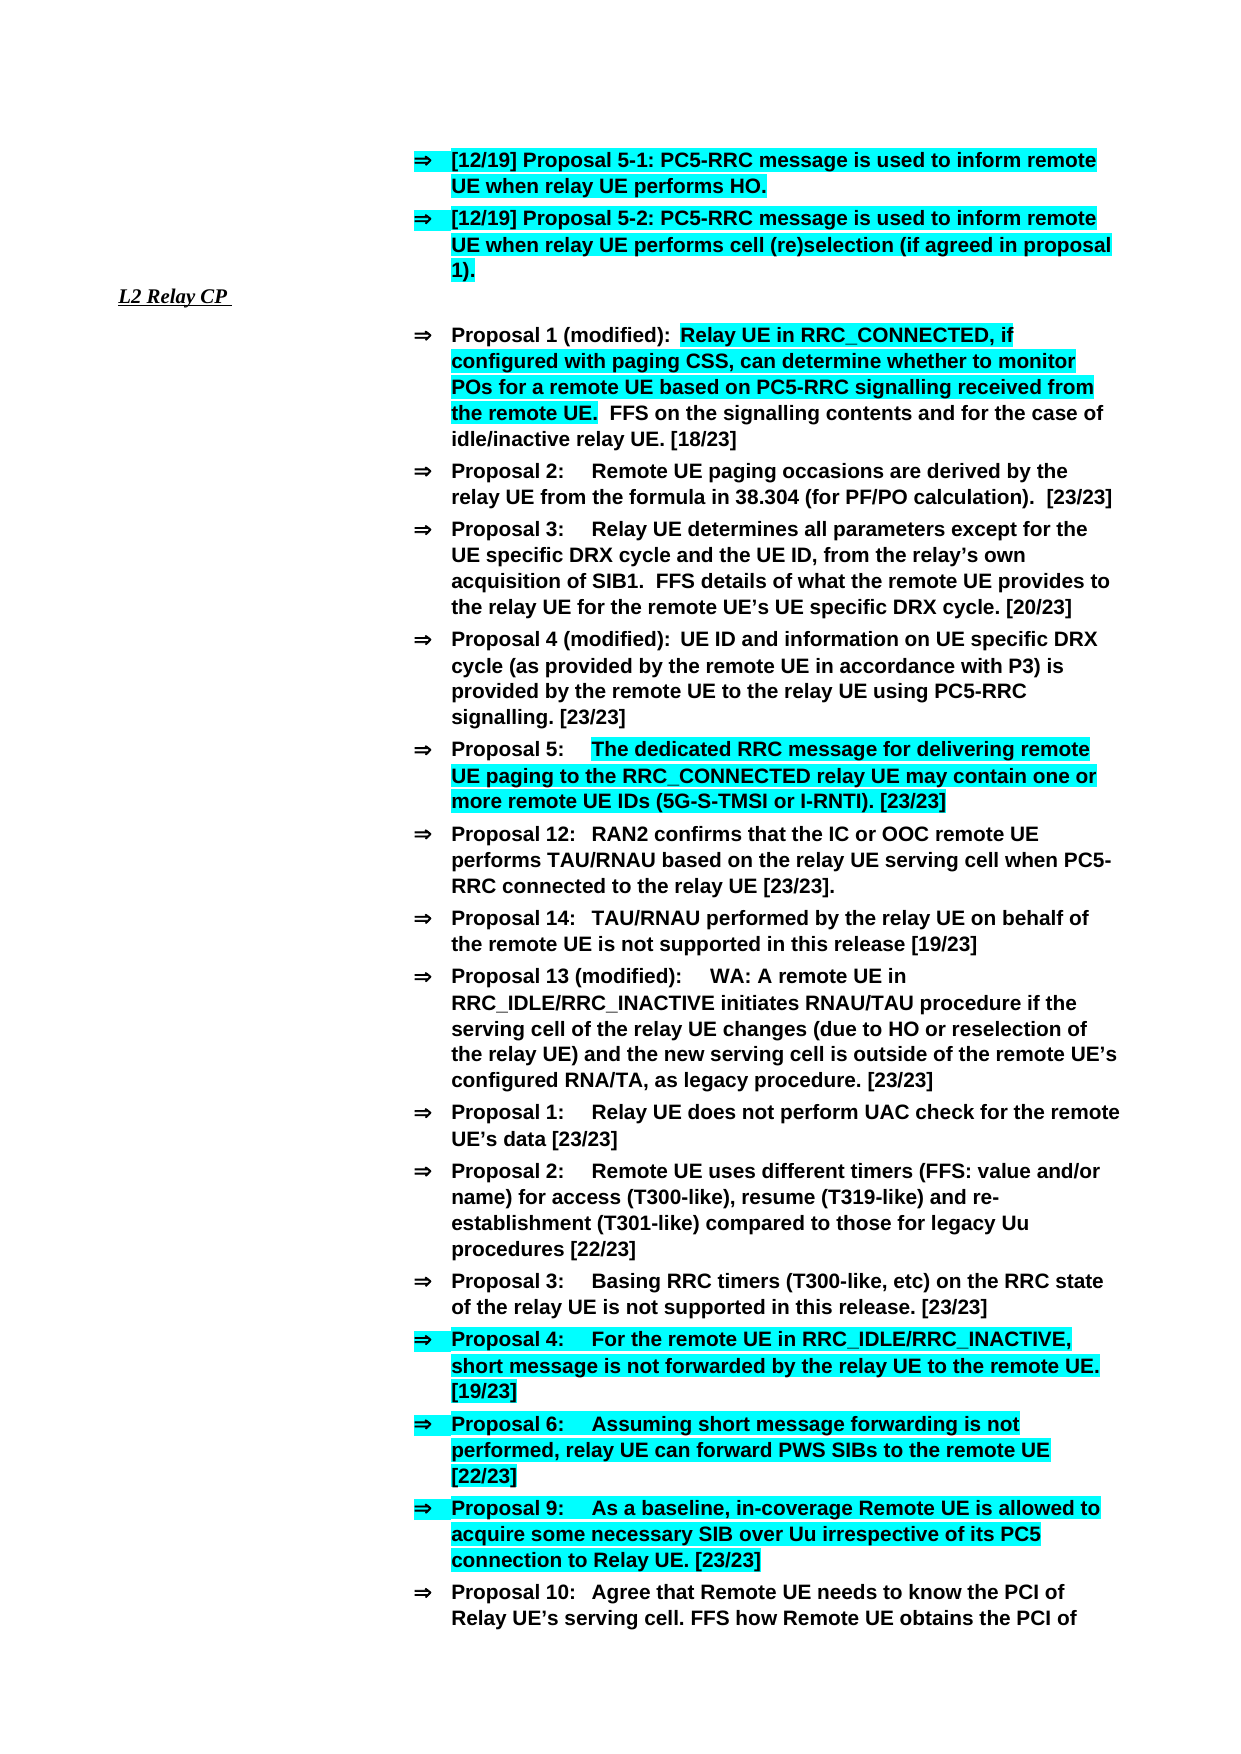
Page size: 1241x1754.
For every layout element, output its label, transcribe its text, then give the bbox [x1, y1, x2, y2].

text Proposal 9: As a baseline, in-coverage Remote UE is allowed to acquire some necessary SIB over Uu irrespective of its PC5 connection to Relay UE. [23/23] [413, 1496, 1122, 1572]
text Proposal 1: Relay UE does not perform UAC check for the remote UE’s data [23/23] [413, 1100, 1122, 1150]
text Proposal 3: Relay UE determines all parameters except for the UE specific DRX cycle and the UE ID, from the relay’s own acquisition of SIB1. FFS details of what the remote UE provides to the relay UE for the remote UE’s UE specific DRX cycle. [20/23] [413, 517, 1122, 619]
text Proposal 5: The dedicated RRC message for delivering remote UE paging to the RRC_CONNECTED relay UE may contain one or more remote UE IDs (5G-S-TMSI or I-RNTI). [23/23] [413, 737, 1122, 813]
text Proposal 2: Remote UE paging occasions are derived by the relay UE from the formula in 38.304 (for PF/PO calculation). [23/23] [413, 458, 1122, 509]
text Proposal 2: Remote UE uses different timers (FFS: value and/or name) for access (T300-like), resume (T319-like) and re-establishment (T301-like) compared to those for legacy Uu procedures [22/23] [413, 1158, 1122, 1261]
text Proposal 6: Assuming short message forwarding is not performed, relay UE can forward PWS SIBs to the remote UE [22/23] [413, 1411, 1122, 1487]
text Proposal 3: Basing RRC timers (T300-like, etc) on the RRC state of the relay UE is not supported in this release. [23/23] [413, 1269, 1122, 1319]
text Proposal 4 (modified): UE ID and information on UE specific DRX cycle (as provided by the remote UE in accordance with P3) is provided by the remote UE to the relay UE using PC5-RRC signalling. [23/23] [413, 627, 1122, 729]
text [12/19] Proposal 5-2: PC5-RRC message is used to inform remote UE when relay UE performs cell (re)selection (if agreed in proposal 1). [413, 206, 1122, 282]
text Proposal 13 (modified): WA: A remote UE in RRC_IDLE/RRC_INACTIVE initiates RNAU/TAU procedure if the serving cell of the relay UE changes (due to HO or reselection of the relay UE) and the new serving cell is outside of the remote UE’s configured RNA/TA, as legacy procedure. [23/23] [413, 964, 1122, 1092]
text Proposal 14: TAU/RNAU performed by the relay UE on behalf of the remote UE is not supported in this release [19/23] [413, 906, 1122, 956]
list L2 Relay CP [118, 284, 1122, 308]
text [413, 1580, 1122, 1630]
text Proposal 12: RAN2 confirms that the IC or OOC remote UE performs TAU/RNAU based on the relay UE serving cell when PC5-RRC connected to the relay UE [23/23]. [413, 821, 1122, 898]
text Proposal 1 (modified): Relay UE in RRC_CONNECTED, if configured with paging CSS, can determine whether to monitor POs for a remote UE based on PC5-RRC signalling received from the remote UE. FFS on the signalling contents and for the case of idle/inactive relay UE. [18/23] [413, 323, 1122, 450]
text [12/19] Proposal 5-1: PC5-RRC message is used to inform remote UE when relay UE performs HO. [413, 148, 1122, 198]
text Proposal 4: For the remote UE in RRC_IDLE/RRC_INACTIVE, short message is not forwarded by the relay UE to the remote UE. [19/23] [413, 1327, 1122, 1403]
